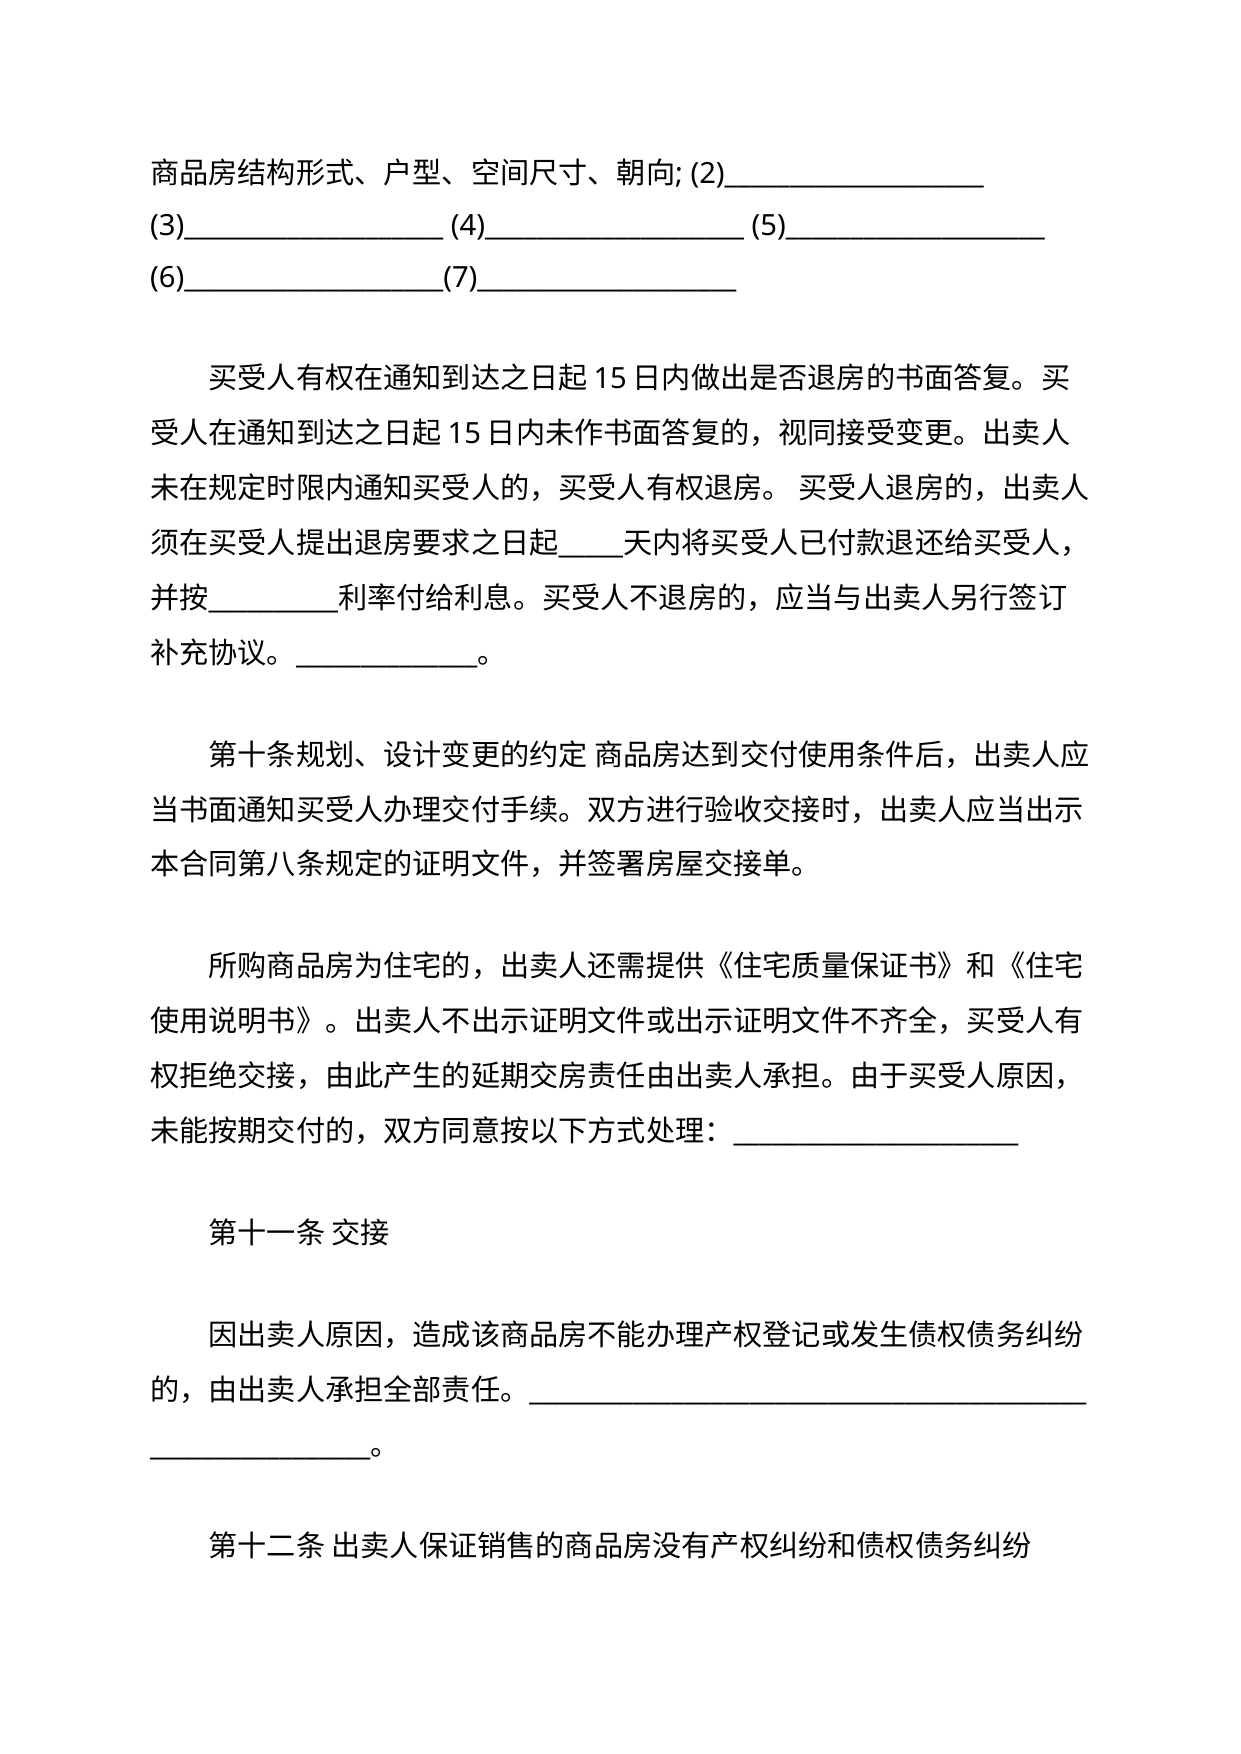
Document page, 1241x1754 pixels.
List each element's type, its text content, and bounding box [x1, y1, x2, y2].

text 第十二条 出卖人保证销售的商品房没有产权纠纷和债权债务纠纷 [150, 1523, 1090, 1565]
text 因出卖人原因，造成该商品房不能办理产权登记或发生债权债务纠纷的，由出卖人承担全部责任。____________________________________________________________。 [150, 1311, 1090, 1463]
text 第十一条 交接 [150, 1209, 1090, 1252]
text 第十条规划、设计变更的约定 商品房达到交付使用条件后，出卖人应当书面通知买受人办理交付手续。双方进行验收交接时，出卖人应当出示本合同第八条规定的证明文件，并签署房屋交接单。 [150, 731, 1090, 883]
text 所购商品房为住宅的，出卖人还需提供《住宅质量保证书》和《住宅使用说明书》。出卖人不出示证明文件或出示证明文件不齐全，买受人有权拒绝交接，由此产生的延期交房责任由出卖人承担。由于买受人原因，未能按期交付的，双方同意按以下方式处理：______________________ [150, 943, 1090, 1150]
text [150, 150, 1090, 296]
text 买受人有权在通知到达之日起15日内做出是否退房的书面答复。买受人在通知到达之日起15日内未作书面答复的，视同接受变更。出卖人未在规定时限内通知买受人的，买受人有权退房。 买受人退房的，出卖人须在买受人提出退房要求之日起_____天内将买受人已付款退还给买受人，并按__________利率付给利息。买受人不退房的，应当与出卖人另行签订补充协议。______________。 [150, 354, 1090, 672]
